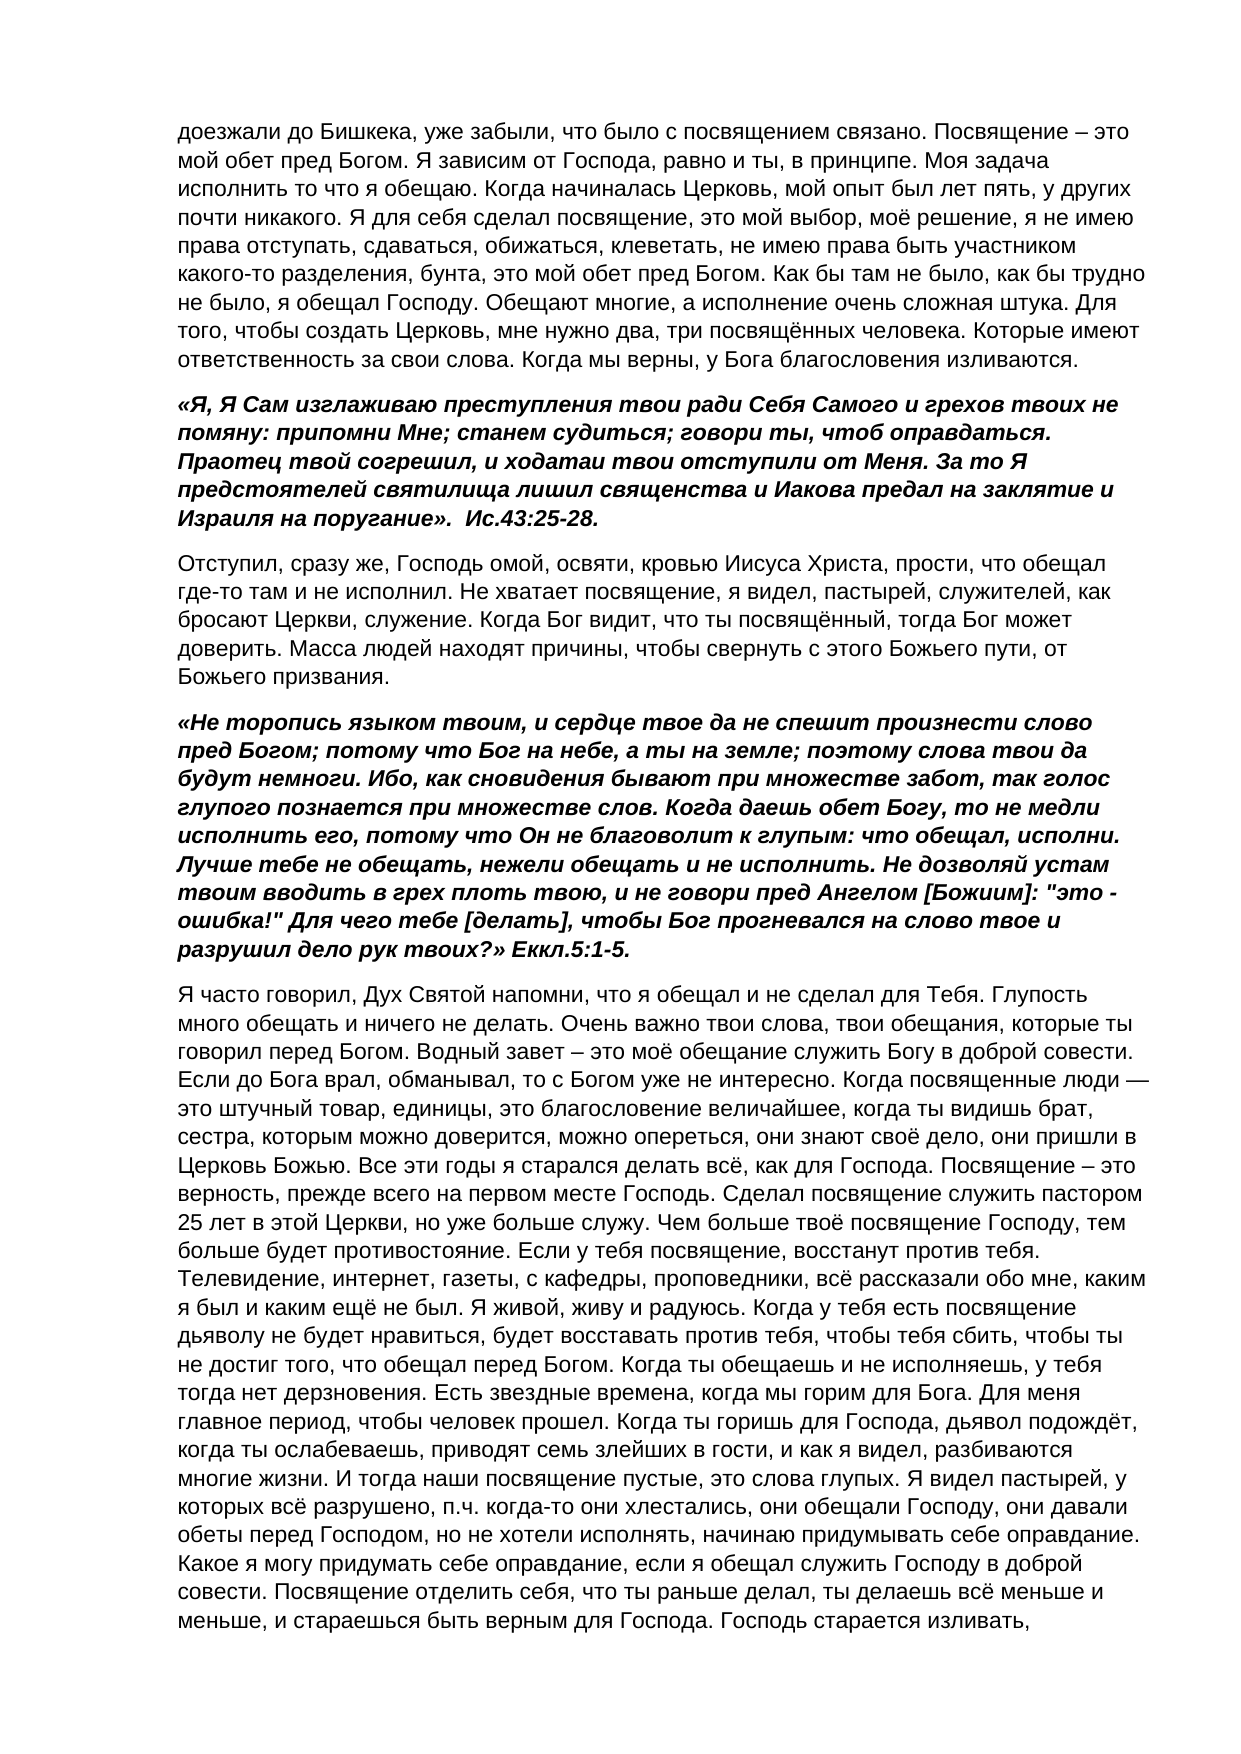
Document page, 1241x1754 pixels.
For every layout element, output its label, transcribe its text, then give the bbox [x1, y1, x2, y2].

text Отступил, сразу же, Господь омой, освяти, кровью Иисуса Христа, прости, что обещал где-то там и не исполнил. Не хватает посвящение, я видел, пастырей, служителей, как бросают Церкви, служение. Когда Бог видит, что ты посвящённый, тогда Бог может доверить. Масса людей находят причины, чтобы свернуть с этого Божьего пути, от Божьего призвания. [177, 549, 1152, 690]
text «Я, Я Сам изглаживаю преступления твои ради Себя Самого и грехов твоих не помяну: припомни Мне; станем судиться; говори ты, чтоб оправдаться. Праотец твой согрешил, и ходатаи твои отступили от Меня. За то Я предстоятелей святилища лишил священства и Иакова предал на заклятие и Израиля на поругание». Ис.43:25-28. [177, 391, 1152, 531]
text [177, 118, 1152, 372]
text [177, 981, 1152, 1633]
text «Не торопись языком твоим, и сердце твое да не спешит произнести слово пред Богом; потому что Бог на небе, а ты на земле; поэтому слова твои да будут немноги. Ибо, как сновидения бывают при множестве забот, так голос глупого познается при множестве слов. Когда даешь обет Богу, то не медли исполнить его, потому что Он не благоволит к глупым: что обещал, исполни. Лучше тебе не обещать, нежели обещать и не исполнить. Не дозволяй устам твоим вводить в грех плоть твою, и не говори пред Ангелом [Божиим]: "это - ошибка!" Для чего тебе [делать], чтобы Бог прогневался на слово твое и разрушил дело рук твоих?» Еккл.5:1-5. [177, 708, 1152, 962]
